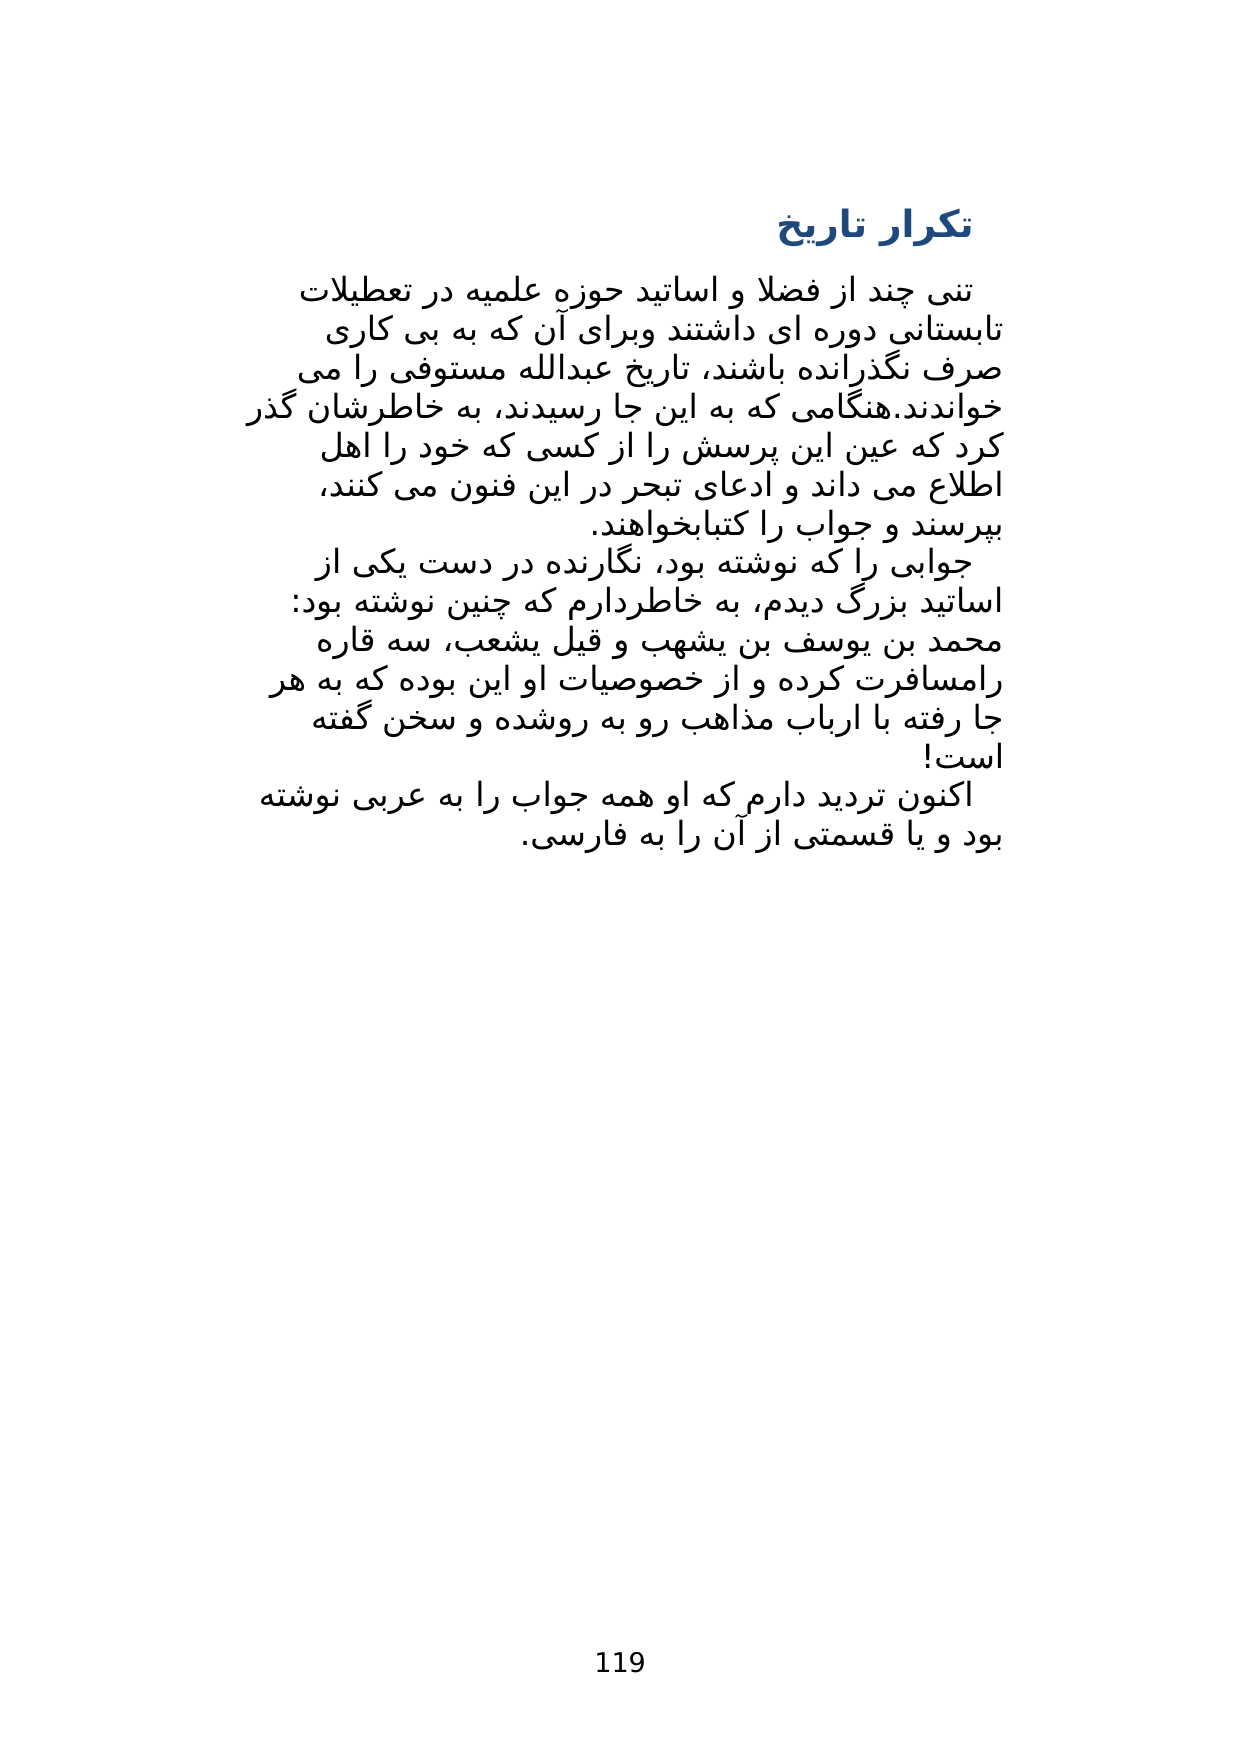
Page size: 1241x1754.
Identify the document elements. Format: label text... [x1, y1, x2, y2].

subtitle تكرار تاريخ [236, 202, 1004, 246]
text جوابى را كه نوشته بود، نگارنده در دست يكى از اساتيد بزرگ ديدم، به خاطردارم كه چنين نوشته بود: محمد بن يوسف بن يشهب و قيل يشعب، سه قاره رامسافرت كرده و از خصوصيات او اين بوده كه به هر جا رفته با ارباب مذاهب رو به روشده و سخن گفته است! [236, 543, 1004, 776]
text اكنون ترديد دارم كه او همه جواب را به عربى نوشته بود و يا قسمتى از آن را به فارسى. [236, 776, 1004, 854]
text تنى چند از فضلا و اساتيد حوزه علميه در تعطيلات تابستانى دوره اى داشتند وبراى آن كه به بى كارى صرف نگذرانده باشند، تاريخ عبدالله مستوفى را مى خواندند.هنگامى كه به اين جا رسيدند، به خاطرشان گذر كرد كه عين اين پرسش را از كسى كه خود را اهل اطلاع مى داند و ادعاى تبحر در اين فنون مى كنند، بپرسند و جواب را كتبابخواهند. [236, 271, 1004, 543]
